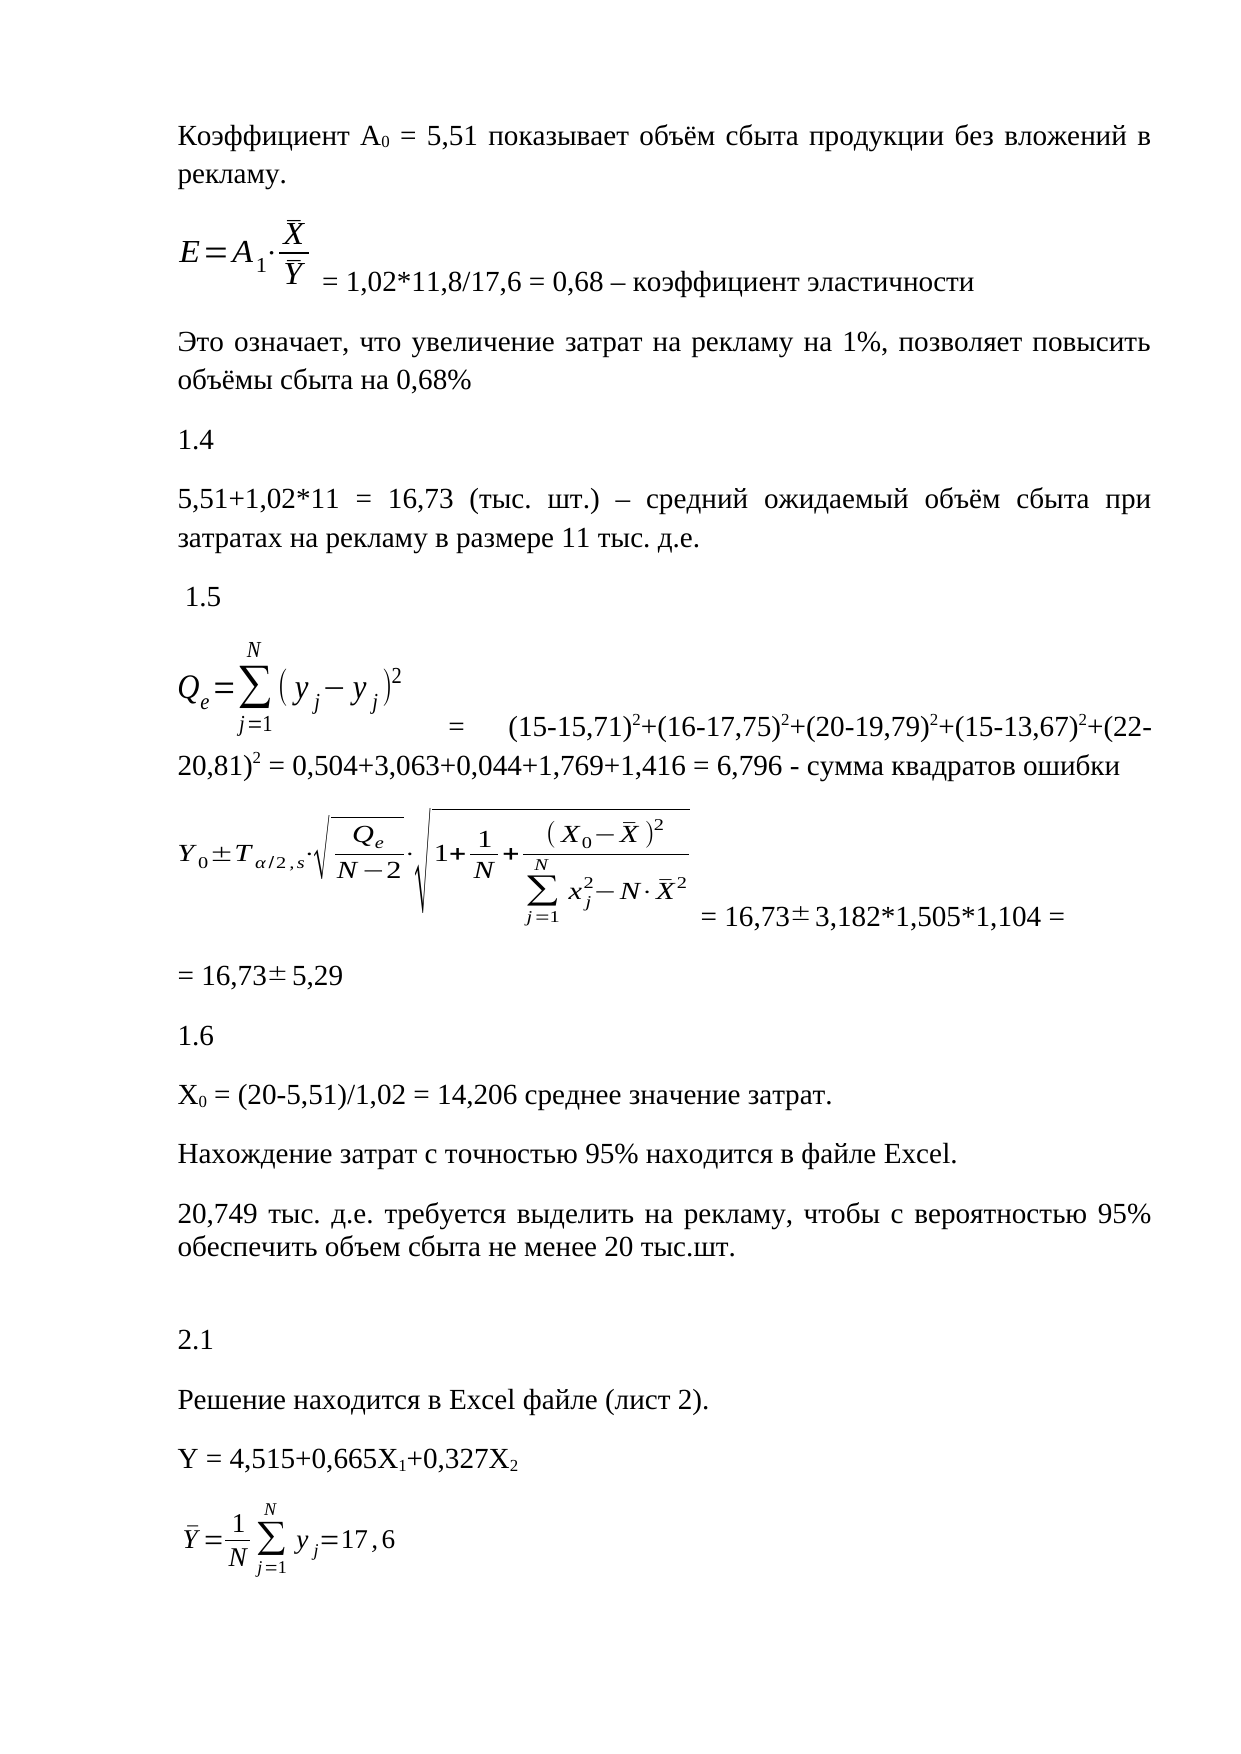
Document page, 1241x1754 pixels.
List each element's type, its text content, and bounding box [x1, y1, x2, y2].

text 1.4 [177, 422, 1152, 455]
text = 16,733,182*1,505*1,104 = [177, 807, 1152, 933]
text 5,51+1,02*11 = 16,73 (тыс. шт.) – средний ожидаемый объём сбыта при затратах на рекламу в размере 11 тыс. д.е. [177, 481, 1152, 553]
text 20,749 тыс. д.е. требуется выделить на рекламу, чтобы с вероятностью 95% обеспечить объем сбыта не менее 20 тыс.шт. [177, 1196, 1152, 1263]
text Решение находится в Excel файле (лист 2). [177, 1382, 1152, 1415]
text = 1,02*11,8/17,6 = 0,68 – коэффициент эластичности [177, 216, 1152, 298]
text Y = 4,515+0,665X1+0,327X2 [177, 1441, 1152, 1475]
text Нахождение затрат с точностью 95% находится в файле Excel. [177, 1137, 1152, 1170]
text 2.1 [177, 1322, 1152, 1356]
text 1.6 [177, 1018, 1152, 1051]
text X0 = (20-5,51)/1,02 = 14,206 среднее значение затрат. [177, 1077, 1152, 1111]
text = 16,735,29 [177, 958, 1152, 992]
text Коэффициент А0 = 5,51 показывает объём сбыта продукции без вложений в рекламу. [177, 118, 1152, 190]
text Это означает, что увеличение затрат на рекламу на 1%, позволяет повысить объёмы сбыта на 0,68% [177, 324, 1152, 396]
text = (15-15,71)2+(16-17,75)2+(20-19,79)2+(15-13,67)2+(22-20,81)2 = 0,504+3,063+0,044+1,769+1,416 = 6,796 - сумма квадратов ошибки [177, 638, 1152, 781]
text 1.5 [177, 579, 1152, 613]
